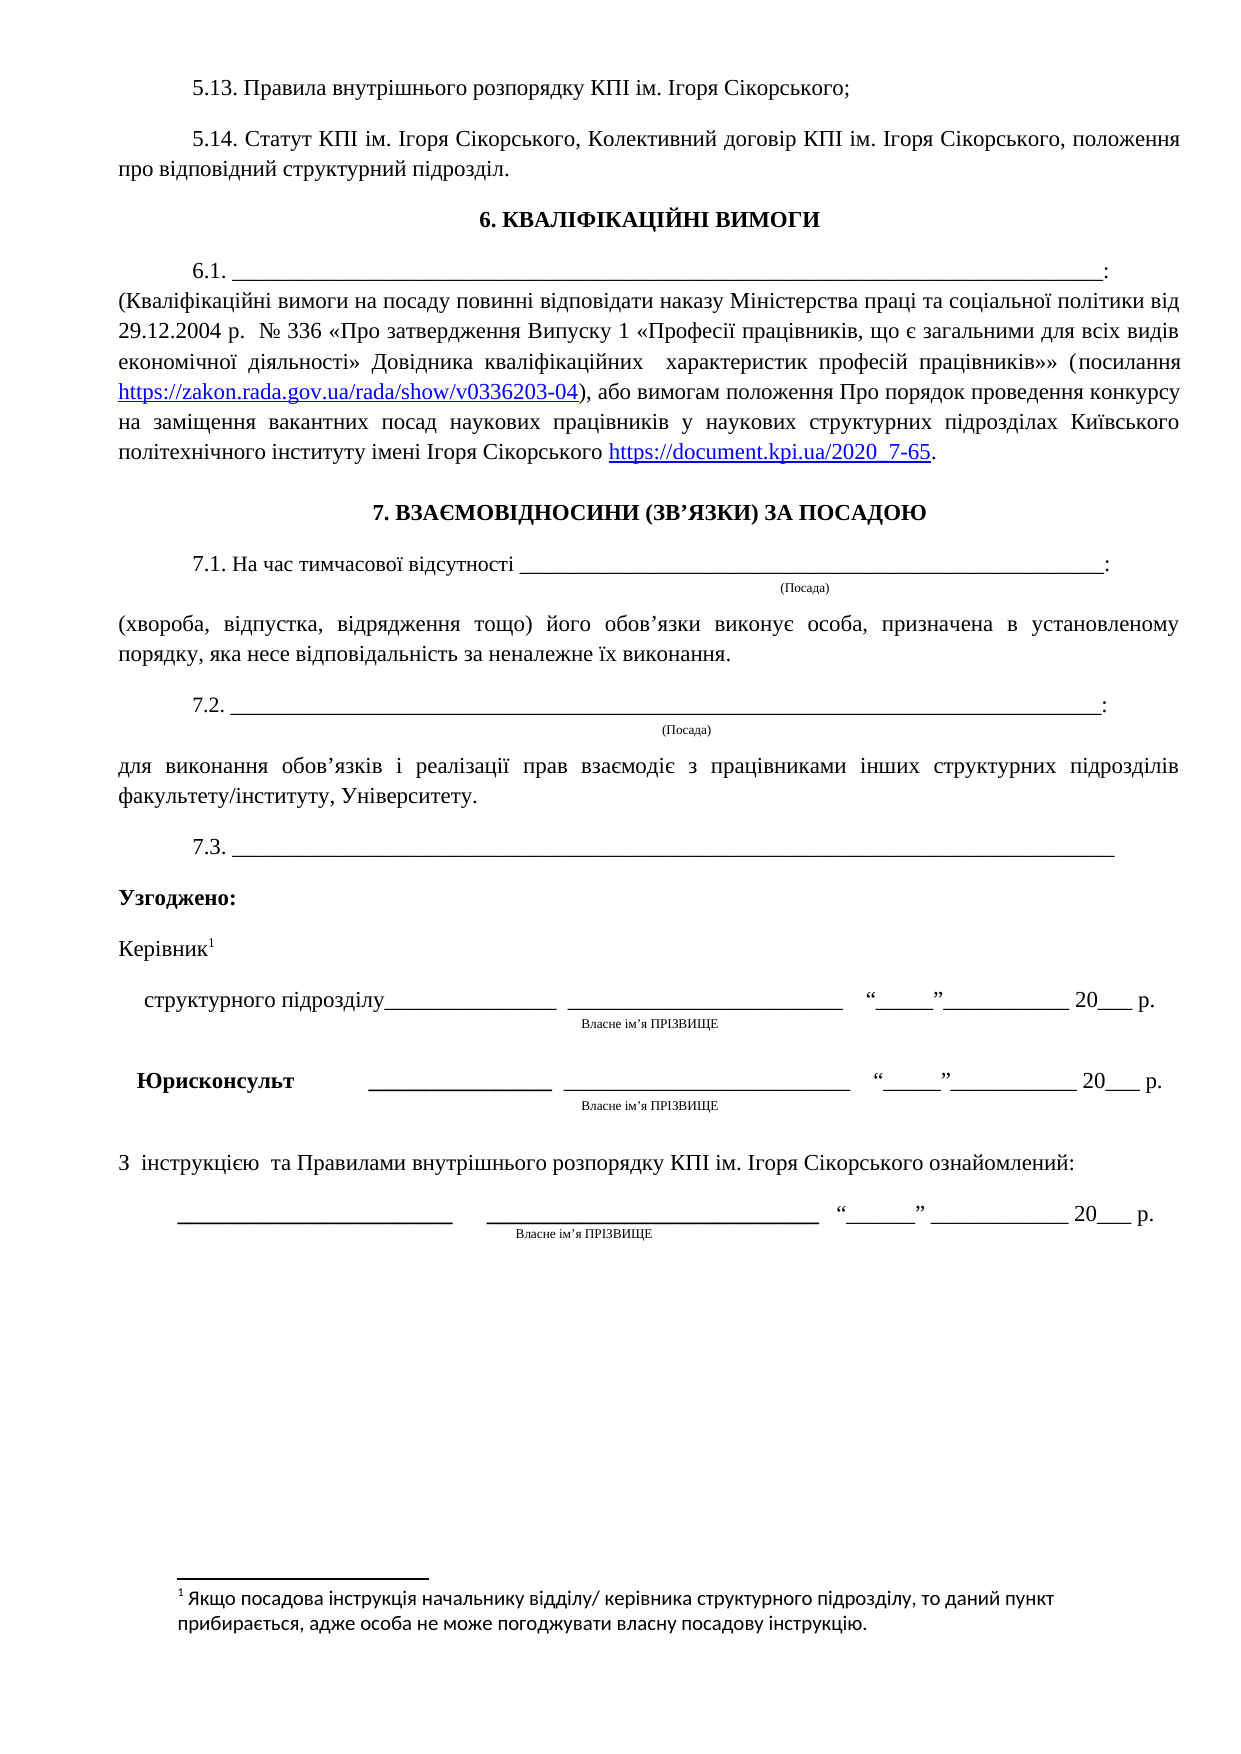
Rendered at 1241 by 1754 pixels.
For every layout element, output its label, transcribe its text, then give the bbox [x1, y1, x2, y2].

text для виконання обов’язків і реалізації прав взаємодіє з працівниками інших структурних підрозділів факультету/інституту, Університету. [118, 752, 1181, 808]
text ________________________ _____________________________ “______” ____________ 20___ р. [177, 1200, 1181, 1226]
text 7. ВЗАЄМОВІДНОСИНИ (ЗВ’ЯЗКИ) ЗА ПОСАДОЮ [118, 499, 1181, 525]
text 5.14. Статут КПІ ім. Ігоря Сікорського, Колективний договір КПІ ім. Ігоря Сікорського, положення про відповідний структурний підрозділ. [118, 125, 1181, 181]
text (Посада) [118, 722, 1181, 748]
text (Посада) [118, 580, 1181, 606]
text Керівник [118, 935, 1181, 962]
text Власне ім’я ПРІЗВИЩЕ [177, 1226, 1181, 1253]
text 6. КВАЛІФІКАЦІЙНІ ВИМОГИ [118, 206, 1181, 232]
text структурного підрозділу_______________ ________________________ “_____”___________ 20___ р. Власне ім’я ПРІЗВИЩЕ [118, 986, 1181, 1043]
text З інструкцією та Правилами внутрішнього розпорядку КПІ ім. Ігоря Сікорського ознайомлений: [118, 1149, 1181, 1175]
text (хвороба, відпустка, відрядження тощо) його обов’язки виконує особа, призначена в установленому порядку, яка несе відповідальність за неналежне їх виконання. [118, 610, 1181, 667]
text Юрисконсульт ________________ _________________________ “_____”___________ 20___ р. Власне ім’я ПРІЗВИЩЕ [118, 1068, 1181, 1124]
text 7.3. _____________________________________________________________________________ [118, 833, 1181, 859]
text (Кваліфікаційні вимоги на посаду повинні відповідати наказу Міністерства праці та соціальної політики від 29.12.2004 р. № 336 «Про затвердження Випуску 1 «Професії працівників, що є загальними для всіх видів економічної діяльності» Довідника кваліфікаційних характеристик професій працівників»» (посилання https://zakon.rada.gov.ua/rada/show/v0336203-04), або вимогам положення Про порядок проведення конкурсу на заміщення вакантних посад наукових працівників у наукових структурних підрозділах Київського політехнічного інституту імені Ігоря Сікорського https://document.kpi.ua/2020_7-65. [118, 287, 1181, 465]
text Узгоджено: [118, 884, 1181, 911]
text 7.2. ____________________________________________________________________________: [118, 692, 1181, 718]
text 7.1. На час тимчасової відсутності ___________________________________________________: [118, 550, 1181, 576]
text 6.1. ____________________________________________________________________________: [118, 257, 1181, 283]
text 5.13. Правила внутрішнього розпорядку КПІ ім. Ігоря Сікорського; [118, 74, 1181, 100]
